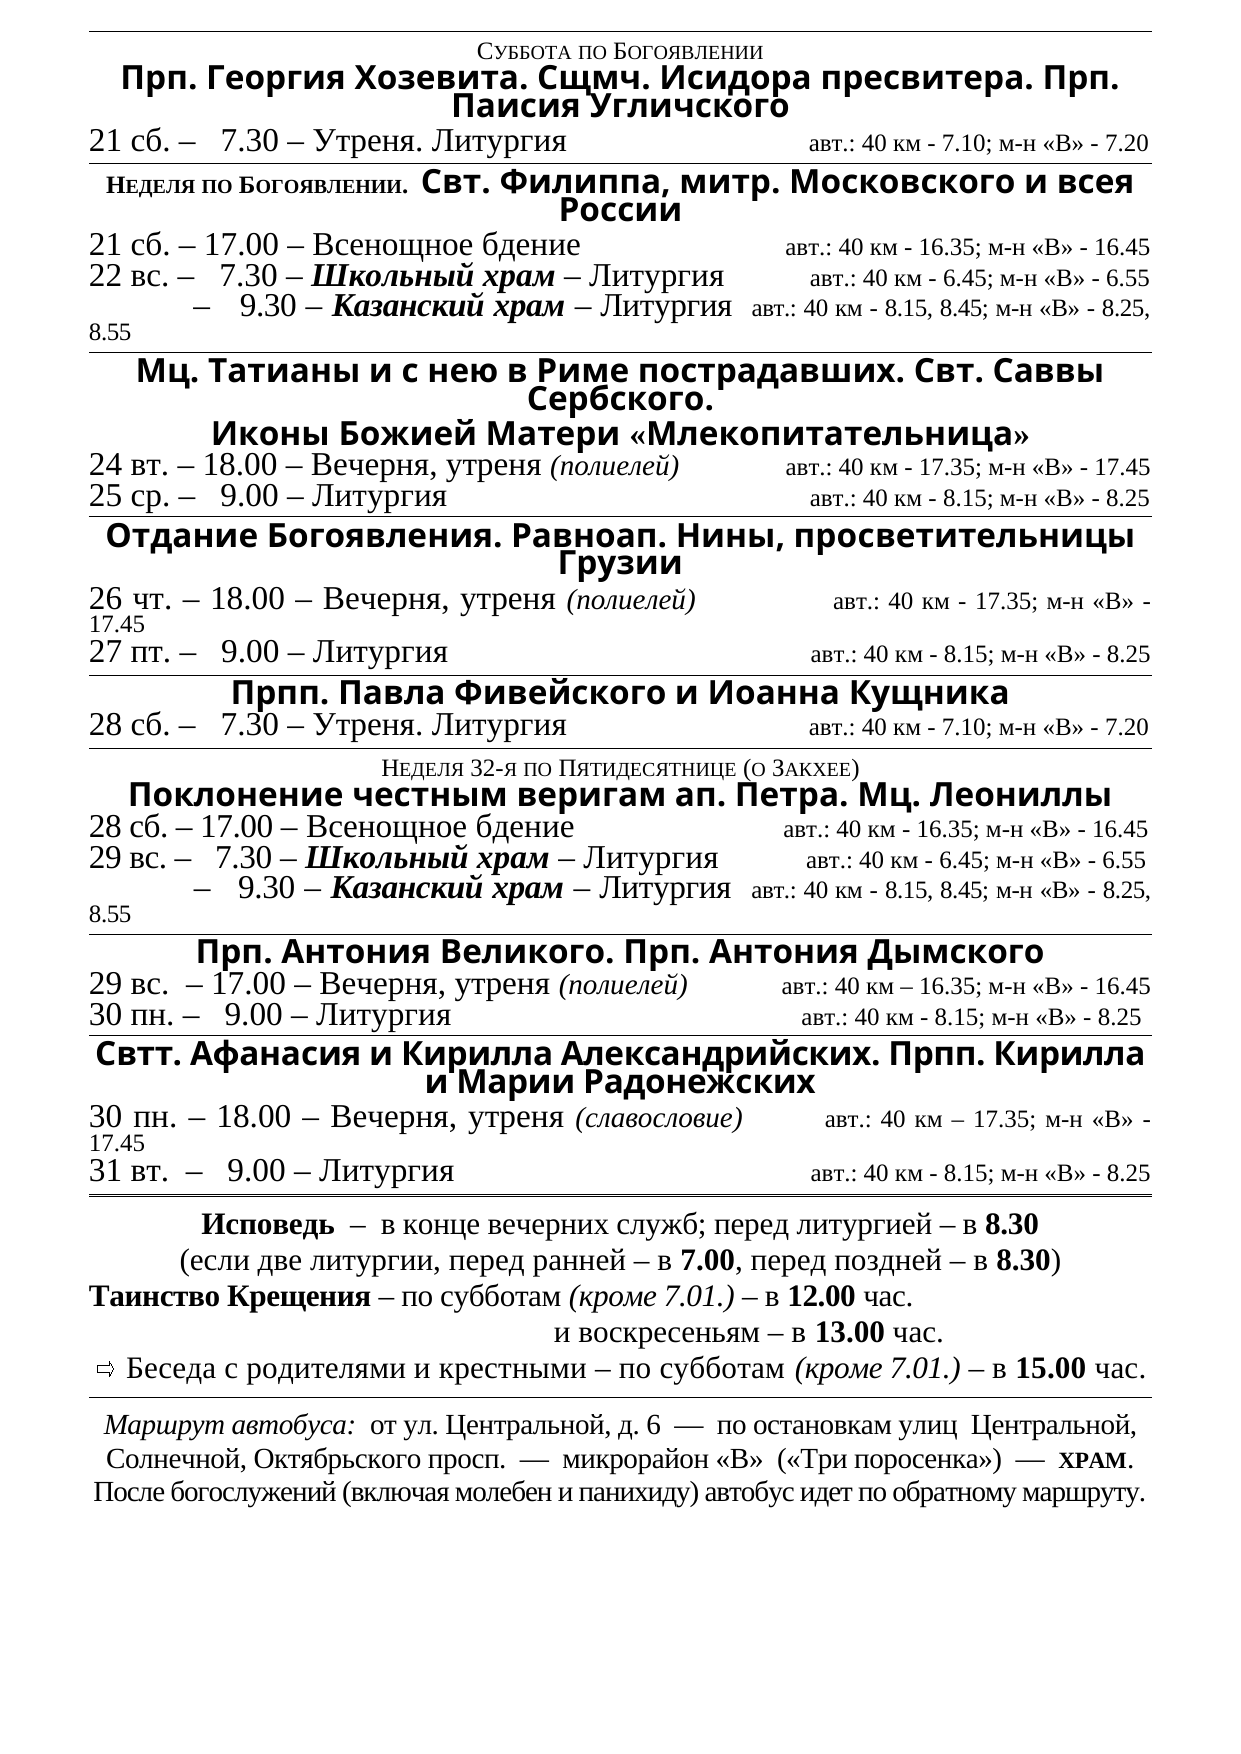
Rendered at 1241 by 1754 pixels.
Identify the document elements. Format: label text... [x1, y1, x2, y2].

text – 9.30 – Казанский храм – Литургия авт.: 40 км - 8.15, 8.45; м-н «В» - 8.25, 8.55 [89, 292, 1152, 346]
text 30 пн. – 9.00 – Литургия авт.: 40 км - 8.15; м-н «В» - 8.25 [89, 1000, 1152, 1031]
text Поклонение честным веригам ап. Петра. Мц. Леониллы [89, 782, 1152, 813]
text и воскресеньям – в 13.00 час. [89, 1313, 1152, 1349]
text Свтт. Афанасия и Кирилла Александрийских. Прпп. Кирилла и Марии Радонежских [89, 1040, 1152, 1103]
text – 9.30 – Казанский храм – Литургия авт.: 40 км - 8.15, 8.45; м-н «В» - 8.25, 8.55 [89, 874, 1152, 928]
text 26 чт. – 18.00 – Вечерня, утреня (полиелей) авт.: 40 км - 17.35; м-н «В» - 17.45 [89, 584, 1152, 638]
text Неделя по Богоявлении. Свт. Филиппа, митр. Московского и всея России [89, 168, 1152, 231]
text Отдание Богоявления. Равноап. Нины, просветительницы Грузии [89, 522, 1152, 584]
text Мц. Татианы и с нею в Риме пострадавших. Свт. Саввы Сербского. [89, 357, 1152, 420]
text Иконы Божией Матери «Млекопитательница» [89, 420, 1152, 451]
text Таинство Крещения – по субботам (кроме 7.01.) – в 12.00 час. [89, 1277, 1152, 1313]
text 29 вс. – 7.30 – Школьный храм – Литургия авт.: 40 км - 6.45; м-н «В» - 6.55 [89, 844, 1152, 874]
text 28 сб. – 17.00 – Всенощное бдение авт.: 40 км - 16.35; м-н «В» - 16.45 [89, 813, 1152, 844]
text Неделя 32-я по Пятидесятнице (о Закхее) [89, 753, 1152, 782]
text 22 вс. – 7.30 – Школьный храм – Литургия авт.: 40 км - 6.45; м-н «В» - 6.55 [89, 262, 1152, 292]
text 28 сб. – 7.30 – Утреня. Литургия авт.: 40 км - 7.10; м-н «В» - 7.20 [89, 711, 1152, 741]
text Исповедь – в конце вечерних служб; перед литургией – в 8.30 [89, 1205, 1152, 1241]
text Беседа с родителями и крестными – по субботам (кроме 7.01.) – в 15.00 час. [89, 1349, 1152, 1385]
text 31 вт. – 9.00 – Литургия авт.: 40 км - 8.15; м-н «В» - 8.25 [89, 1156, 1152, 1187]
text Суббота по Богоявлении [89, 36, 1152, 64]
text Прп. Георгия Хозевита. Сщмч. Исидора пресвитера. Прп. Паисия Угличского [89, 64, 1152, 127]
text (если две литургии, перед ранней – в 7.00, перед поздней – в 8.30) [89, 1241, 1152, 1277]
text 30 пн. – 18.00 – Вечерня, утреня (славословие) авт.: 40 км – 17.35; м-н «В» - 17.45 [89, 1103, 1152, 1156]
text 27 пт. – 9.00 – Литургия авт.: 40 км - 8.15; м-н «В» - 8.25 [89, 638, 1152, 669]
text 29 вс. – 17.00 – Вечерня, утреня (полиелей) авт.: 40 км – 16.35; м-н «В» - 16.45 [89, 970, 1152, 1000]
text Прпп. Павла Фивейского и Иоанна Кущника [89, 679, 1152, 711]
text 21 сб. – 17.00 – Всенощное бдение авт.: 40 км - 16.35; м-н «В» - 16.45 [89, 231, 1152, 262]
text 21 сб. – 7.30 – Утреня. Литургия авт.: 40 км - 7.10; м-н «В» - 7.20 [89, 127, 1152, 158]
text Прп. Антония Великого. Прп. Антония Дымского [89, 938, 1152, 970]
text 24 вт. – 18.00 – Вечерня, утреня (полиелей) авт.: 40 км - 17.35; м-н «В» - 17.45 [89, 451, 1152, 482]
text 25 ср. – 9.00 – Литургия авт.: 40 км - 8.15; м-н «В» - 8.25 [89, 482, 1152, 512]
text После богослужений (включая молебен и панихиду) автобус идет по обратному маршруту. [89, 1474, 1152, 1508]
text Маршрут автобуса: от ул. Центральной, д. 6 — по остановкам улиц Центральной, Солнечной, Октябрьского просп. — микрорайон «В» («Три поросенка») — храм. [89, 1407, 1152, 1474]
